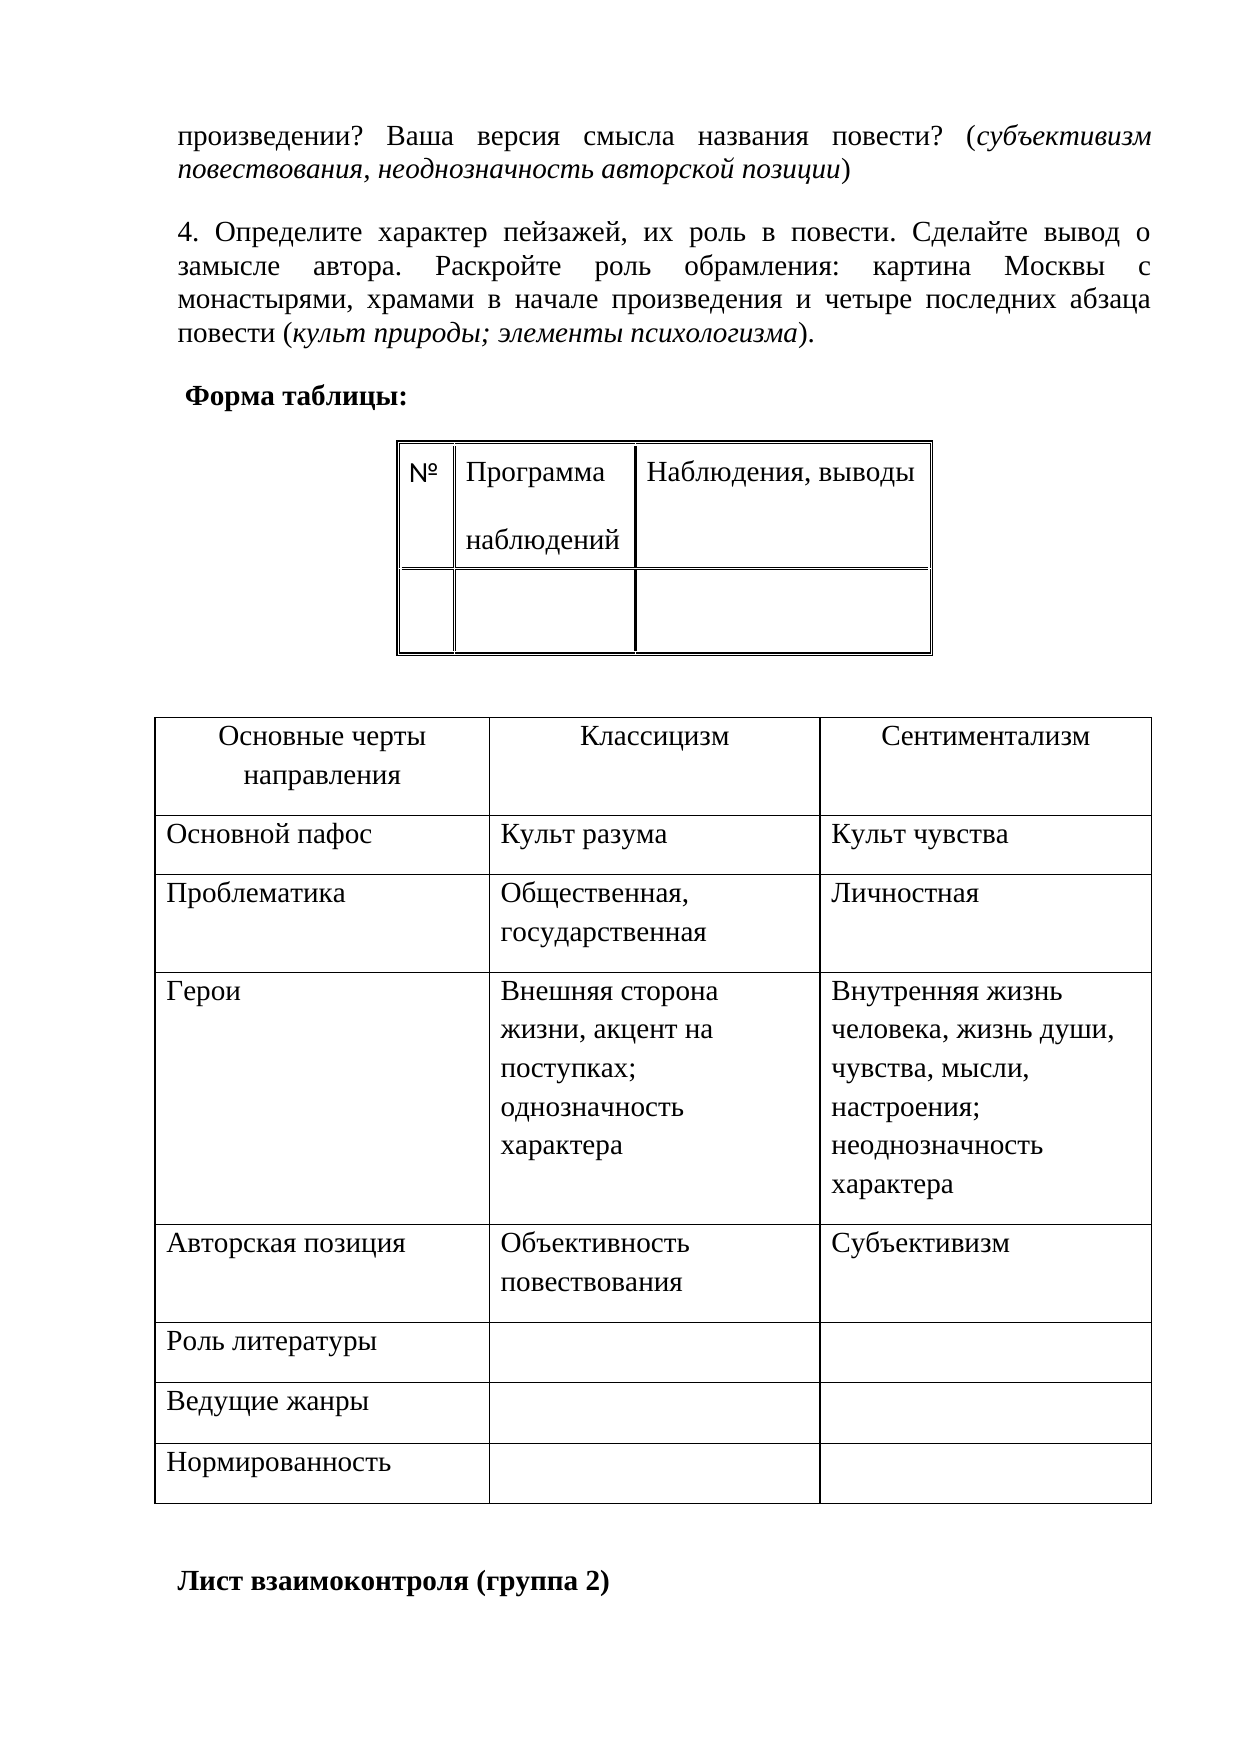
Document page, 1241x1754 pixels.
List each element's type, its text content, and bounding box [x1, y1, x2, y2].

table_cell Проблематика [156, 875, 489, 972]
table_cell [821, 1323, 1151, 1382]
table_header Классицизм [490, 718, 819, 815]
table_header Программа наблюдений [455, 444, 635, 567]
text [177, 118, 1152, 185]
table_cell [398, 567, 455, 652]
table_cell Культ разума [490, 816, 819, 874]
text Форма таблицы: [177, 378, 1152, 411]
table_cell Роль литературы [156, 1323, 489, 1382]
table_cell Ведущие жанры [156, 1383, 489, 1443]
table_cell [490, 1444, 819, 1503]
table_cell [490, 1323, 819, 1382]
table_header Основные черты направления [156, 718, 489, 815]
table_cell Внутренняя жизнь человека, жизнь души, чувства, мысли, настроения; неоднозначность характера [821, 973, 1151, 1224]
table_cell [455, 570, 635, 652]
table_cell Общественная, государственная [490, 875, 819, 972]
text Лист взаимоконтроля (группа 2) [177, 1563, 1152, 1597]
table_cell Авторская позиция [156, 1225, 489, 1322]
table_cell [821, 1444, 1151, 1503]
table_cell Герои [156, 973, 489, 1224]
table_header № [400, 444, 455, 567]
table_cell [490, 1383, 819, 1443]
table_cell Основной пафос [156, 816, 489, 874]
text 4. Определите характер пейзажей, их роль в повести. Сделайте вывод о замысле автора. Раскройте роль обрамления: картина Москвы с монастырями, храмами в начале произведения и четыре последних абзаца повести (культ природы; элементы психологизма). [177, 214, 1152, 348]
table_header Сентиментализм [821, 718, 1151, 815]
table_cell Объективность повествования [490, 1225, 819, 1322]
table_cell Личностная [821, 875, 1151, 972]
table_cell [635, 567, 931, 652]
table_cell [821, 1383, 1151, 1443]
table_cell Внешняя сторона жизни, акцент на поступках; однозначность характера [490, 973, 819, 1224]
table_header Наблюдения, выводы [635, 444, 930, 567]
table_cell Субъективизм [821, 1225, 1151, 1322]
table_cell Культ чувства [821, 816, 1151, 874]
table_cell Нормированность [156, 1444, 489, 1503]
